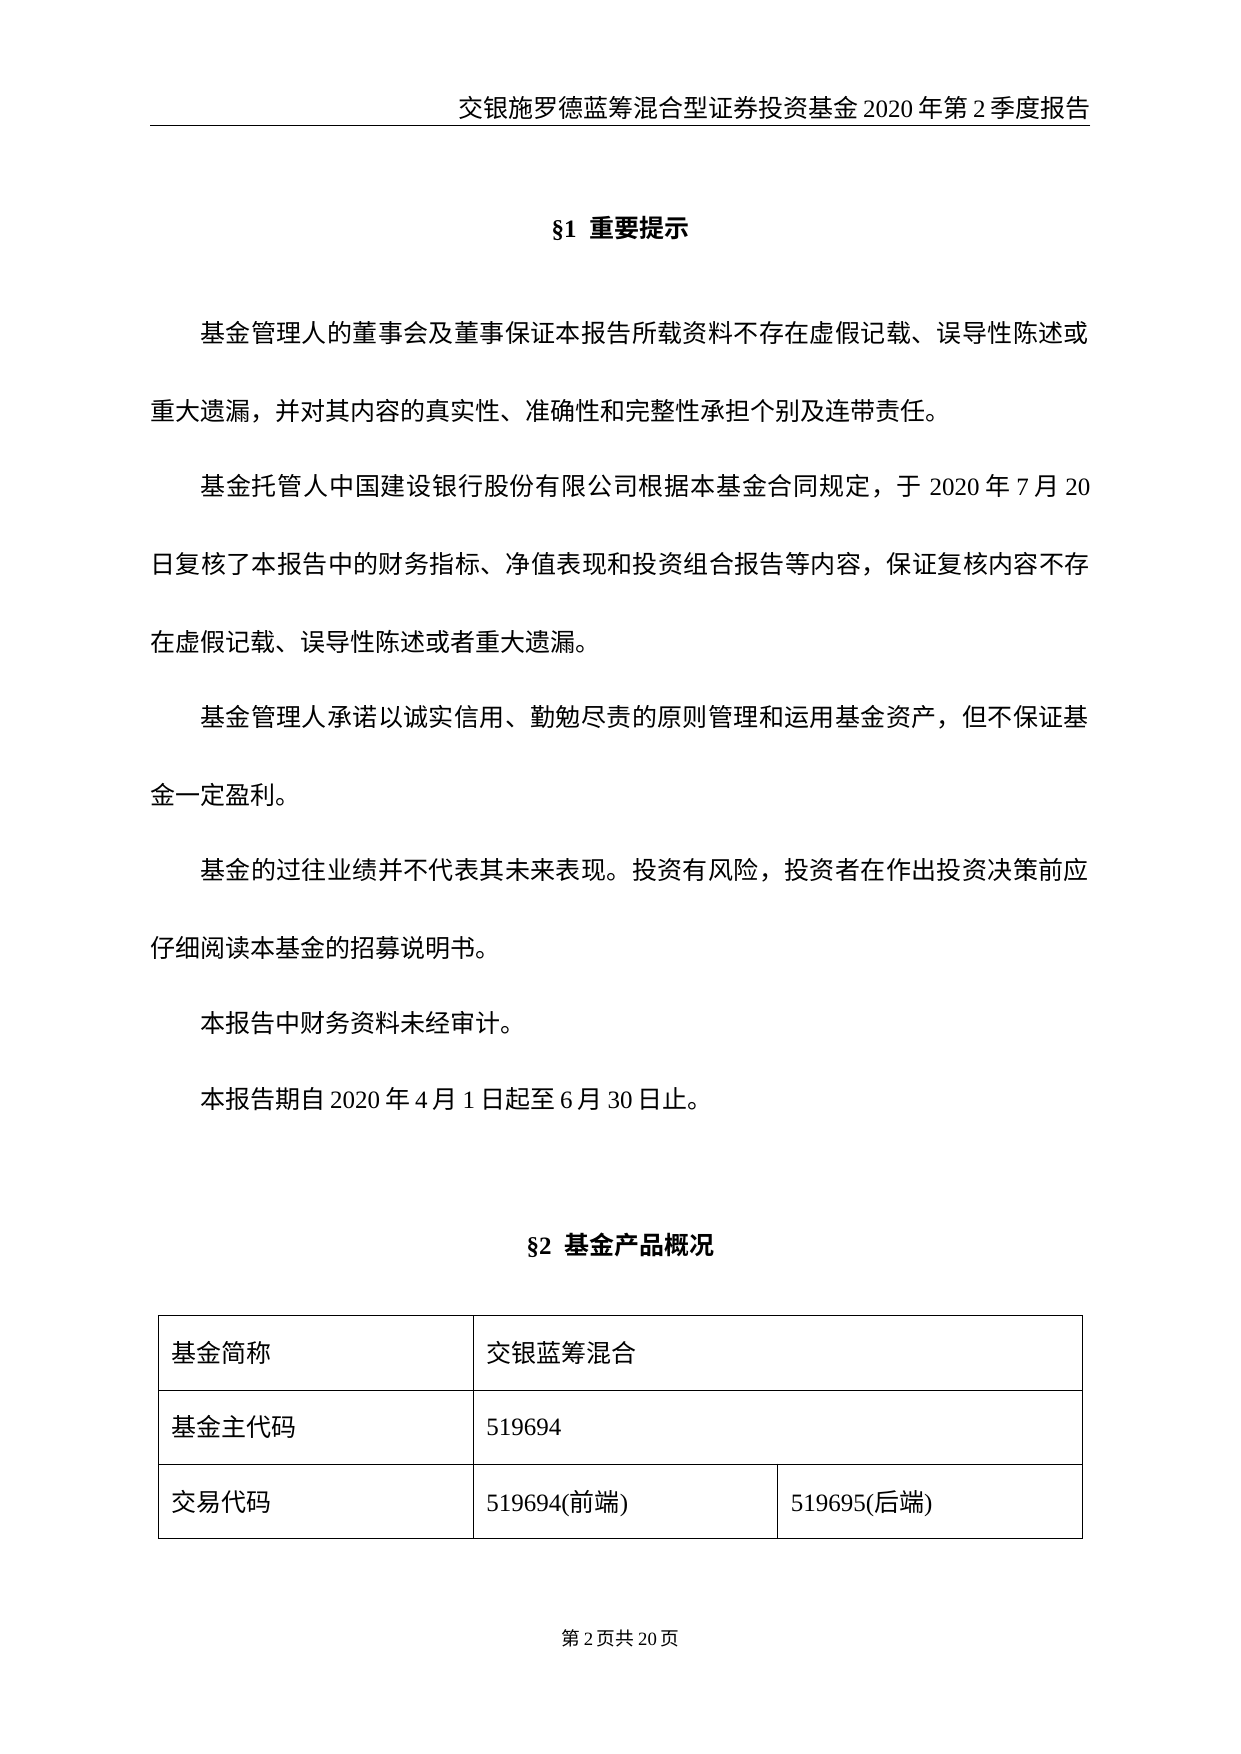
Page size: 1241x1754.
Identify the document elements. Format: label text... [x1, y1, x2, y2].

text 基金管理人承诺以诚实信用、勤勉尽责的原则管理和运用基金资产，但不保证基金一定盈利。 [150, 683, 1090, 826]
subtitle §2 基金产品概况 [150, 1211, 1090, 1276]
table_cell 519694 [474, 1391, 1082, 1463]
text 基金托管人中国建设银行股份有限公司根据本基金合同规定，于2020年7月20日复核了本报告中的财务指标、净值表现和投资组合报告等内容，保证复核内容不存在虚假记载、误导性陈述或者重大遗漏。 [150, 452, 1090, 673]
text 基金管理人的董事会及董事保证本报告所载资料不存在虚假记载、误导性陈述或重大遗漏，并对其内容的真实性、准确性和完整性承担个别及连带责任。 [150, 299, 1090, 442]
table_cell 519695(后端) [778, 1465, 1082, 1538]
table_cell 519694(前端) [474, 1465, 777, 1538]
table_cell 交易代码 [159, 1465, 473, 1538]
text 本报告期自2020年4月1日起至6月30日止。 [150, 1065, 1090, 1130]
table_header 交银蓝筹混合 [474, 1316, 1082, 1389]
text 本报告中财务资料未经审计。 [150, 989, 1090, 1054]
table_cell 基金主代码 [159, 1391, 473, 1463]
text 基金的过往业绩并不代表其未来表现。投资有风险，投资者在作出投资决策前应仔细阅读本基金的招募说明书。 [150, 836, 1090, 979]
subtitle §1 重要提示 [150, 194, 1090, 259]
table_header 基金简称 [159, 1316, 473, 1389]
